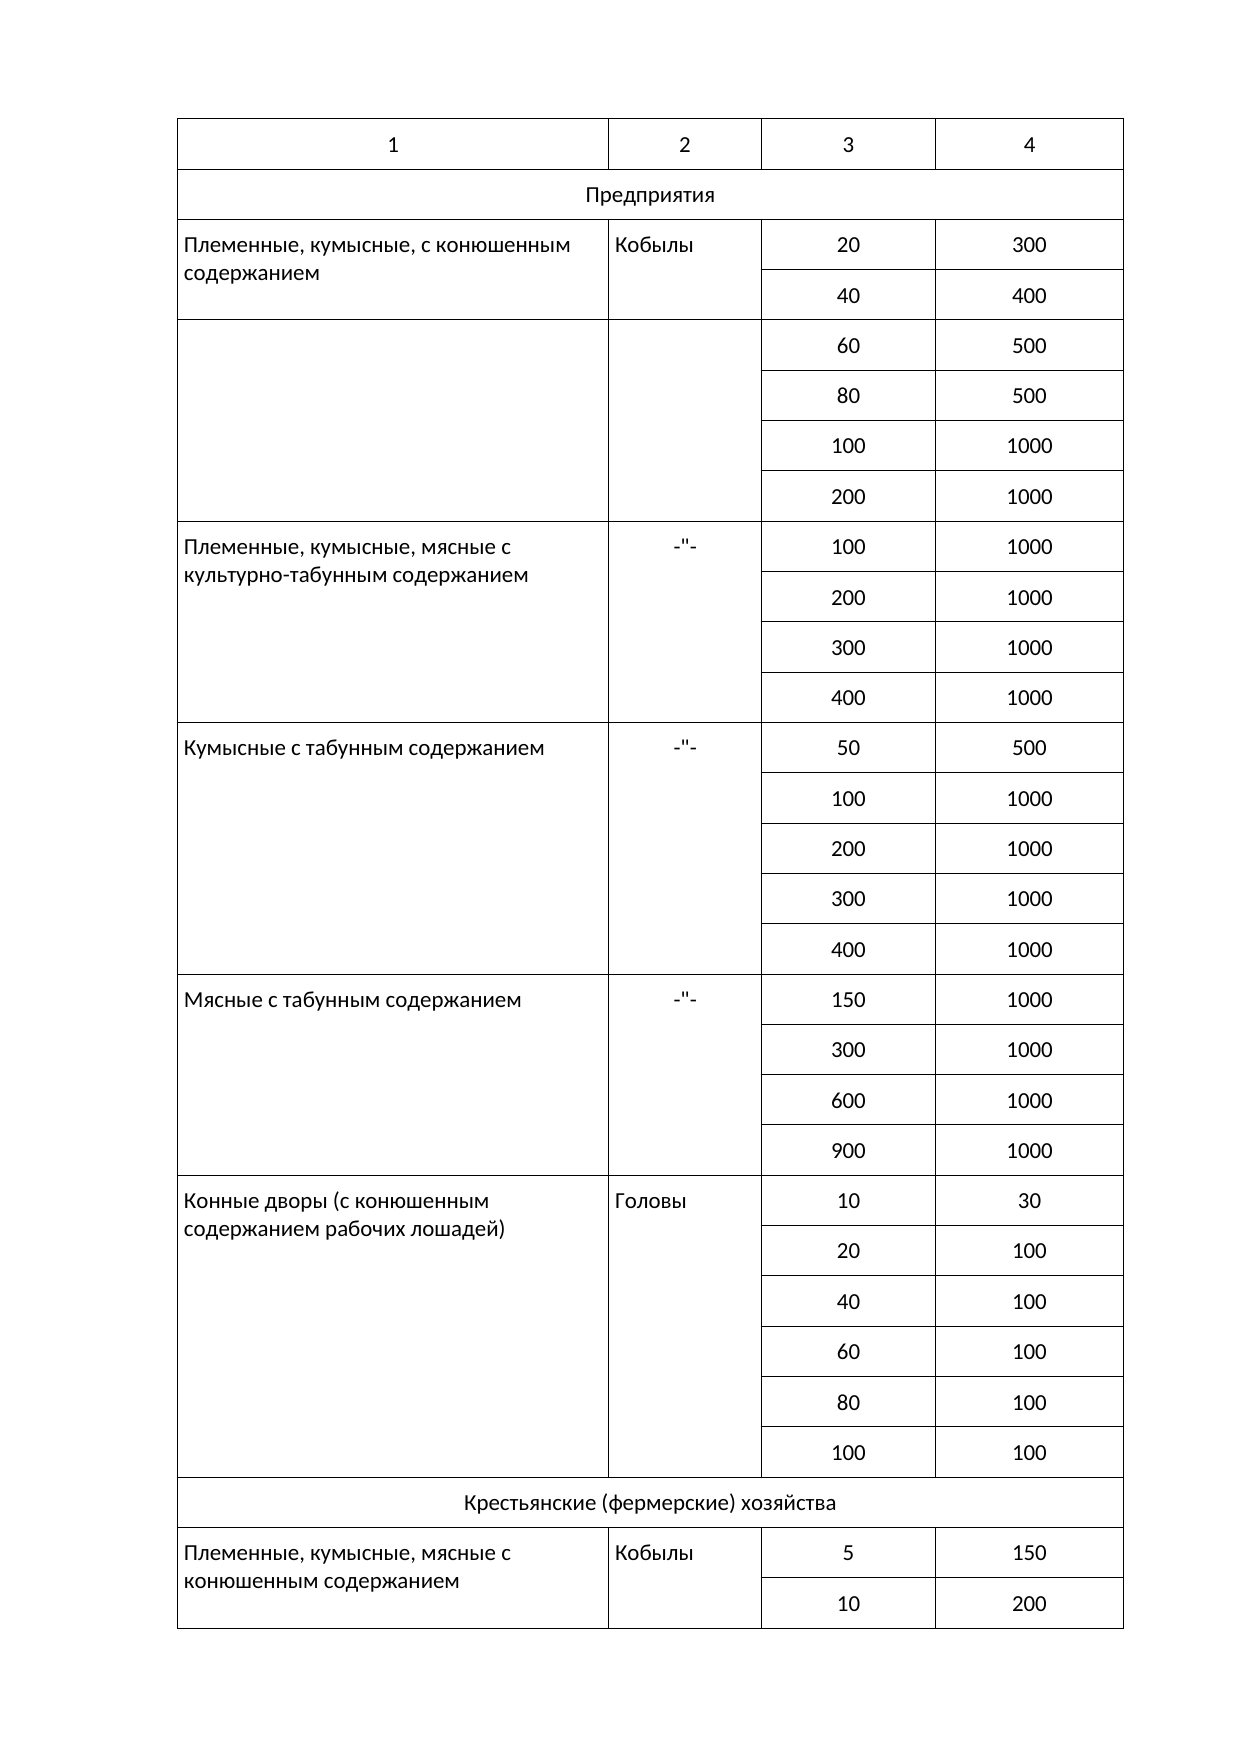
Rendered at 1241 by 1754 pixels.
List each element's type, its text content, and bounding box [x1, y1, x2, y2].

table_cell 60 [762, 1327, 935, 1376]
table_cell [609, 320, 761, 521]
table_cell 400 [936, 270, 1123, 319]
table_cell 1000 [936, 874, 1123, 923]
table_cell Мясные с табунным содержанием [178, 975, 608, 1175]
table_cell 30 [936, 1176, 1123, 1225]
table_cell Кобылы [609, 220, 761, 319]
table_cell Конные дворы (с конюшенным содержанием рабочих лошадей) [178, 1176, 608, 1477]
table_cell 1000 [936, 924, 1123, 973]
table_cell 100 [936, 1226, 1123, 1275]
table_cell -"- [609, 975, 761, 1175]
table_cell 1000 [936, 622, 1123, 672]
table_cell 100 [936, 1276, 1123, 1326]
table_cell Племенные, кумысные, мясные с культурно-табунным содержанием [178, 522, 608, 722]
table_cell 200 [762, 471, 935, 521]
table_cell 100 [762, 421, 935, 470]
table_cell Предприятия [178, 170, 1123, 219]
table_cell Кобылы [609, 1528, 761, 1627]
table_cell 100 [762, 522, 935, 571]
table_cell 40 [762, 270, 935, 319]
table_cell 1000 [936, 471, 1123, 521]
table_cell 1 [178, 119, 608, 168]
table_cell Крестьянские (фермерские) хозяйства [178, 1478, 1123, 1527]
table_cell 300 [762, 1025, 935, 1074]
table_cell 3 [762, 119, 935, 168]
table_cell 4 [936, 119, 1123, 168]
table_cell 100 [762, 773, 935, 822]
table_cell 200 [762, 572, 935, 621]
table_cell 400 [762, 924, 935, 973]
table_cell 20 [762, 1226, 935, 1275]
table_cell Головы [609, 1176, 761, 1477]
table_cell 900 [762, 1125, 935, 1175]
table_cell 1000 [936, 975, 1123, 1024]
table_cell 50 [762, 723, 935, 772]
table_cell 1000 [936, 773, 1123, 822]
table_cell Кумысные с табунным содержанием [178, 723, 608, 973]
table_cell 10 [762, 1176, 935, 1225]
table_cell 300 [762, 622, 935, 672]
table_cell 500 [936, 320, 1123, 370]
table_cell 5 [762, 1528, 935, 1577]
table_cell Племенные, кумысные, с конюшенным содержанием [178, 220, 608, 319]
table_cell Племенные, кумысные, мясные с конюшенным содержанием [178, 1528, 608, 1627]
table_cell 100 [936, 1377, 1123, 1426]
table_cell 1000 [936, 572, 1123, 621]
table_cell 10 [762, 1578, 935, 1627]
table_cell 200 [762, 824, 935, 873]
table_cell [178, 320, 608, 521]
table_cell 2 [609, 119, 761, 168]
table_cell 1000 [936, 1075, 1123, 1124]
table_cell 500 [936, 371, 1123, 420]
table_cell 600 [762, 1075, 935, 1124]
table_cell 400 [762, 673, 935, 722]
table_cell 1000 [936, 522, 1123, 571]
table_cell 100 [762, 1427, 935, 1477]
table_cell 1000 [936, 673, 1123, 722]
table_cell 300 [936, 220, 1123, 269]
table_cell -"- [609, 522, 761, 722]
table_cell 40 [762, 1276, 935, 1326]
table_cell 1000 [936, 824, 1123, 873]
table_cell 60 [762, 320, 935, 370]
table_cell 1000 [936, 1125, 1123, 1175]
table_cell 500 [936, 723, 1123, 772]
table_cell 1000 [936, 421, 1123, 470]
table_cell 1000 [936, 1025, 1123, 1074]
table_cell 100 [936, 1427, 1123, 1477]
table_cell 150 [936, 1528, 1123, 1577]
table_cell 300 [762, 874, 935, 923]
table_cell 100 [936, 1327, 1123, 1376]
table_cell 200 [936, 1578, 1123, 1627]
table_cell -"- [609, 723, 761, 973]
table_cell 150 [762, 975, 935, 1024]
table_cell 80 [762, 371, 935, 420]
table_cell 80 [762, 1377, 935, 1426]
table_cell 20 [762, 220, 935, 269]
